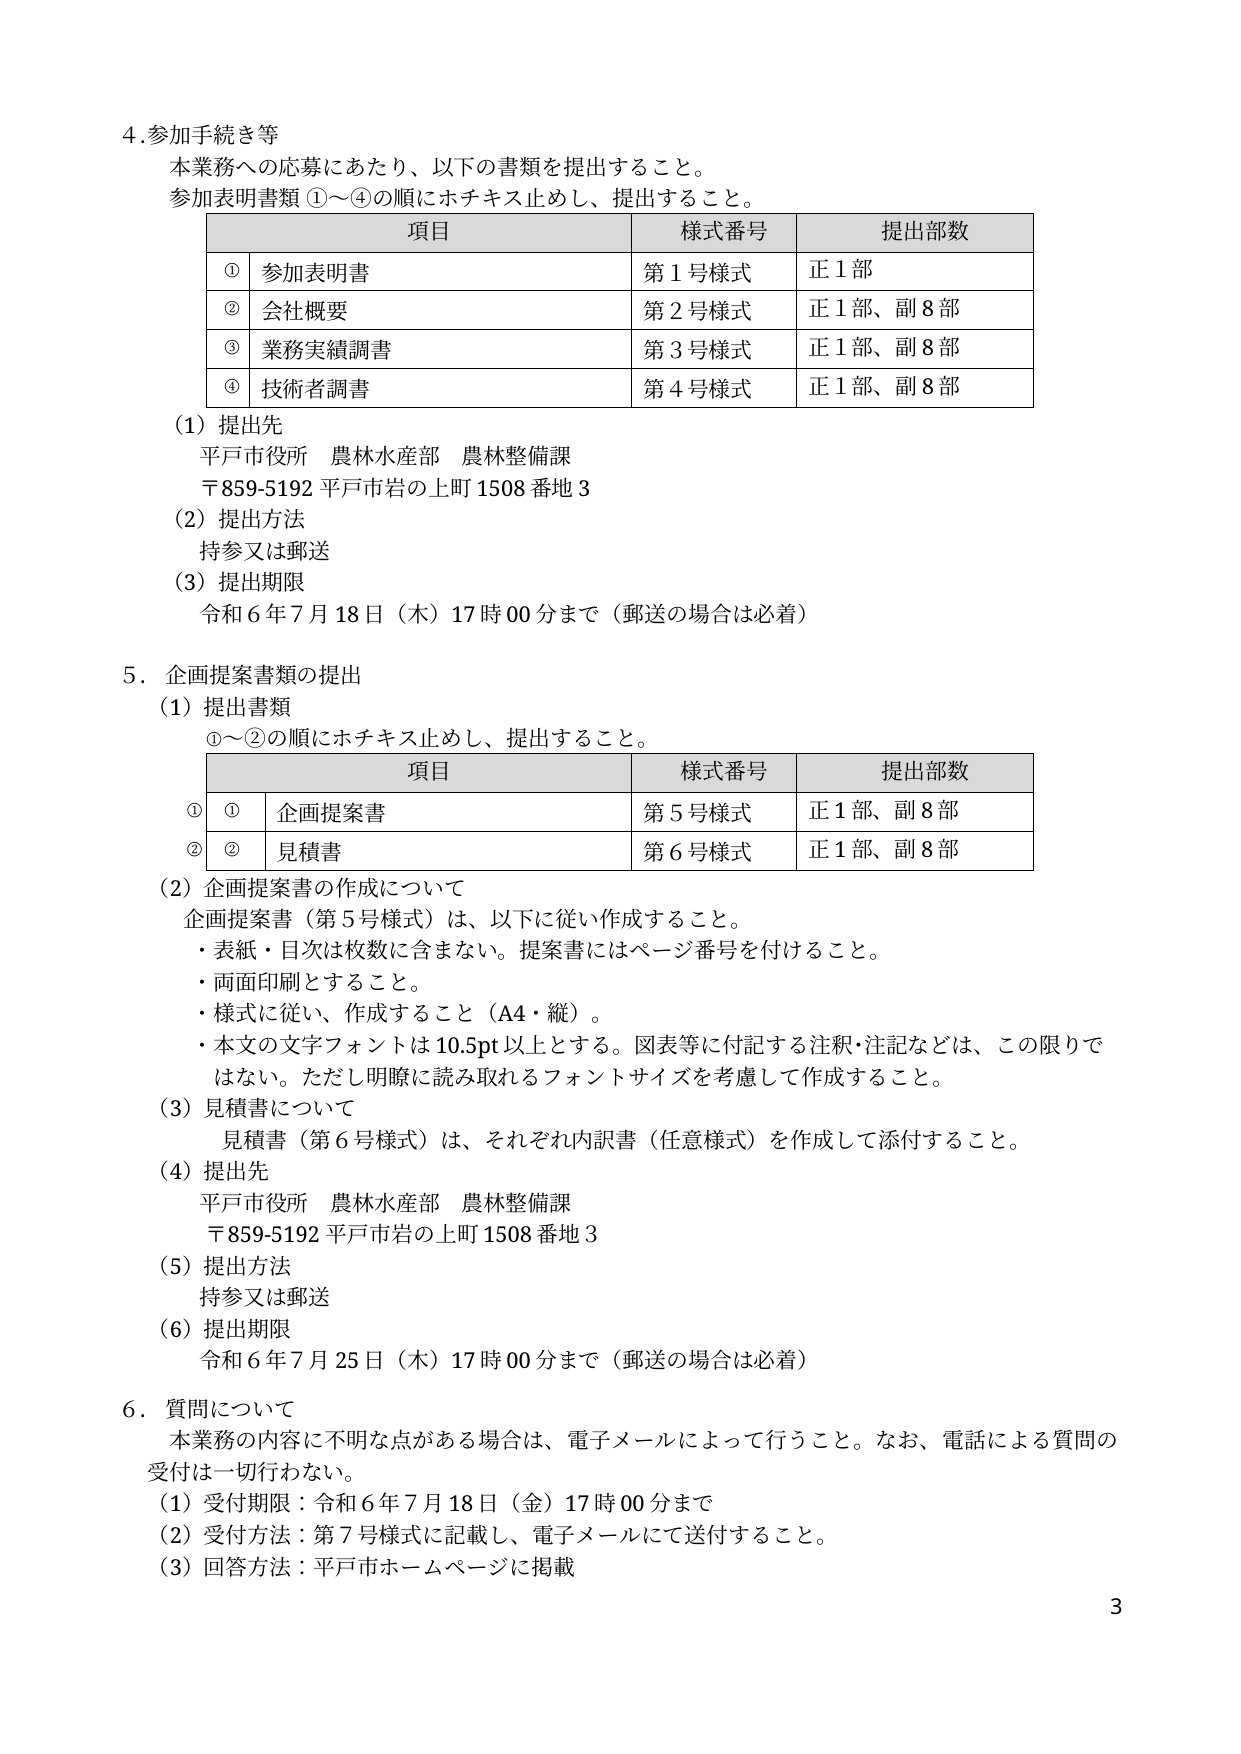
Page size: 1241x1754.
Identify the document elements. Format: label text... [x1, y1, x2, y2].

table_cell 参加表明書 [250, 253, 631, 290]
text 令和６年７月18日（木）17時00分まで（郵送の場合は必着） [177, 597, 1122, 629]
table_cell 技術者調書 [250, 369, 631, 407]
text 〒859-5192 平戸市岩の上町1508番地3 [177, 471, 1122, 503]
list 提出期限 [148, 1312, 1122, 1343]
text 平戸市役所 農林水産部 農林整備課 [177, 1186, 1122, 1217]
text 本業務の内容に不明な点がある場合は、電子メールによって行うこと。なお、電話による質問の受付は一切行わない。 [148, 1424, 1122, 1487]
text 持参又は郵送 [177, 1280, 1122, 1312]
table_cell 会社概要 [250, 291, 631, 329]
list 見積書について [148, 1091, 1122, 1123]
text 令和６年７月25日（木）17時00分まで（郵送の場合は必着） [177, 1343, 1122, 1375]
list 提出書類 [148, 690, 1122, 722]
table_header 項目 [207, 754, 631, 792]
table_cell 第３号様式 [632, 330, 796, 368]
table_header 様式番号 [632, 214, 796, 252]
table_cell ① [207, 253, 249, 290]
table_cell 正１部、副8部 [797, 291, 1033, 329]
table_header 項目 [207, 214, 631, 252]
text ・本文の文字フォントは10.5pt以上とする。図表等に付記する注釈･注記などは、この限りで [169, 1028, 1122, 1060]
table_cell 第１号様式 [632, 253, 796, 290]
table_cell 第４号様式 [632, 369, 796, 407]
table_cell ④ [207, 369, 249, 407]
table_cell ③ [207, 330, 249, 368]
list 提出期限 [162, 566, 1122, 597]
text 本業務への応募にあたり、以下の書類を提出すること。 [148, 150, 1122, 181]
table_cell 正１部、副8部 [797, 369, 1033, 407]
table_cell ② [207, 291, 249, 329]
table_header 提出部数 [797, 214, 1033, 252]
list 受付方法：第７号様式に記載し、電子メールにて送付すること。 [148, 1518, 1122, 1550]
list 提出先 [148, 1154, 1122, 1186]
list 質問について [118, 1392, 1122, 1424]
table_cell ② [207, 832, 265, 870]
table_cell 正1部、副8部 [797, 793, 1033, 831]
list 提出方法 [148, 1249, 1122, 1280]
text ・様式に従い、作成すること（A4・縦）。 [169, 997, 1122, 1028]
table_cell 業務実績調書 [250, 330, 631, 368]
list 受付期限：令和６年７月18日（金）17時00分まで [148, 1487, 1122, 1518]
table_cell 正１部 [797, 253, 1033, 290]
text 〒859-5192 平戸市岩の上町1508番地３ [118, 1217, 1122, 1249]
list 企画提案書類の提出 [118, 658, 1122, 690]
list 参加手続き等 [118, 118, 1122, 150]
table_cell 企画提案書 [266, 793, 631, 831]
table_header 提出部数 [797, 754, 1033, 792]
table_cell 第５号様式 [632, 793, 796, 831]
list 回答方法：平戸市ホームページに掲載 [148, 1550, 1122, 1581]
text 企画提案書（第５号様式）は、以下に従い作成すること。 [118, 902, 1122, 934]
table_cell 第６号様式 [632, 832, 796, 870]
text 平戸市役所 農林水産部 農林整備課 [177, 439, 1122, 471]
text ・両面印刷とすること。 [169, 965, 1122, 997]
text はない。ただし明瞭に読み取れるフォントサイズを考慮して作成すること。 [169, 1060, 1122, 1091]
table_cell ① [207, 793, 265, 831]
list 提出方法 [162, 503, 1122, 534]
table_cell 第２号様式 [632, 291, 796, 329]
table_cell 正1部、副8部 [797, 832, 1033, 870]
text 参加表明書類 ①～④の順にホチキス止めし、提出すること。 [148, 181, 1122, 213]
list 企画提案書の作成について [148, 871, 1122, 902]
text ・表紙・目次は枚数に含まない。提案書にはページ番号を付けること。 [169, 934, 1122, 965]
text ①～②の順にホチキス止めし、提出すること。 [162, 722, 1122, 753]
table_cell 見積書 [266, 832, 631, 870]
list 提出先 [162, 408, 1122, 439]
text 持参又は郵送 [177, 534, 1122, 566]
text 見積書（第６号様式）は、それぞれ内訳書（任意様式）を作成して添付すること。 [222, 1123, 1122, 1154]
table_header 様式番号 [632, 754, 796, 792]
table_cell 正１部、副8部 [797, 330, 1033, 368]
